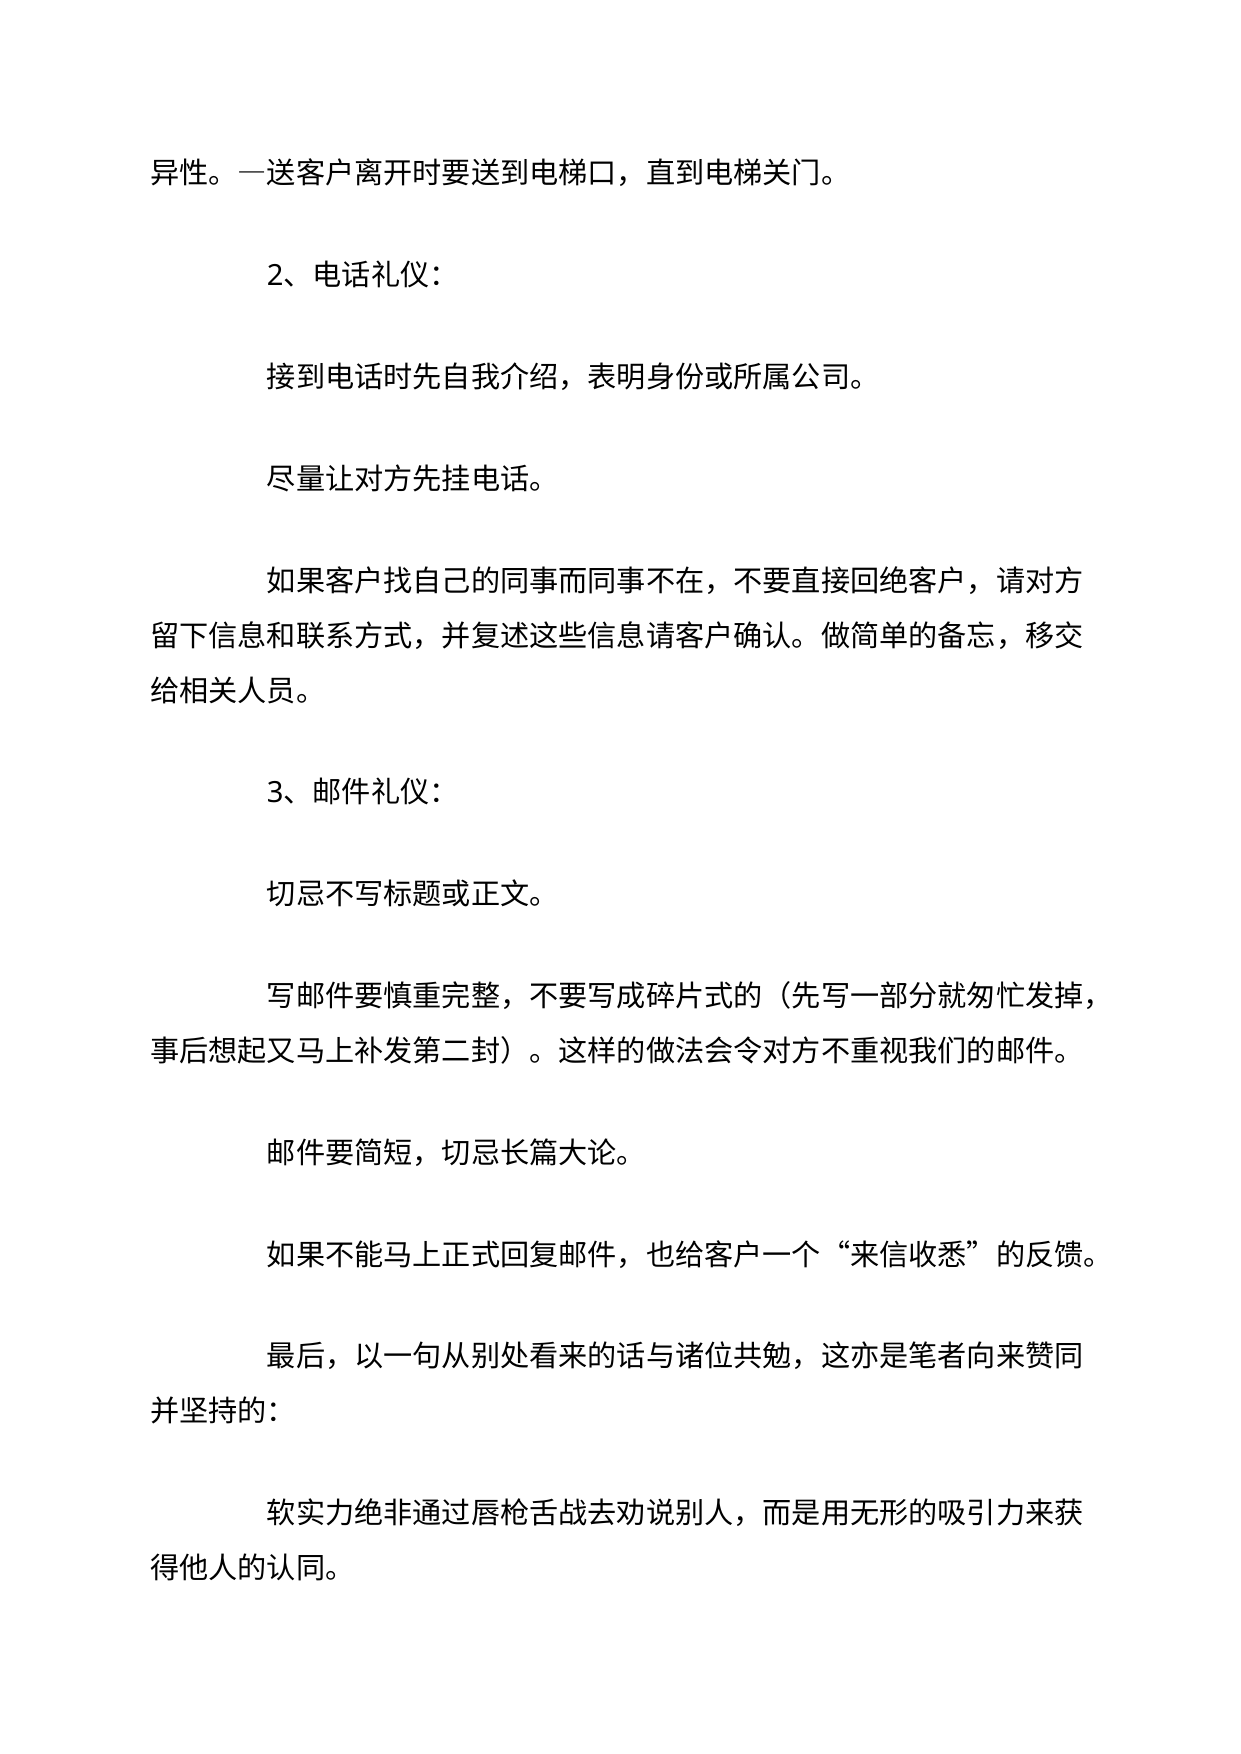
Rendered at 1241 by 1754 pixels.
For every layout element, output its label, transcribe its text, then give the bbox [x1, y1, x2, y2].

text 如果客户找自己的同事而同事不在，不要直接回绝客户，请对方留下信息和联系方式，并复述这些信息请客户确认。做简单的备忘，移交给相关人员。 [150, 557, 1090, 709]
text 最后，以一句从别处看来的话与诸位共勉，这亦是笔者向来赞同并坚持的： [150, 1333, 1090, 1430]
text 写邮件要慎重完整，不要写成碎片式的（先写一部分就匆忙发掉，事后想起又马上补发第二封）。这样的做法会令对方不重视我们的邮件。 [150, 973, 1090, 1070]
text 尽量让对方先挂电话。 [150, 456, 1090, 498]
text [150, 150, 1090, 192]
text 3、邮件礼仪： [150, 769, 1090, 811]
text 2、电话礼仪： [150, 252, 1090, 294]
text 如果不能马上正式回复邮件，也给客户一个“来信收悉”的反馈。 [150, 1231, 1090, 1273]
text 邮件要简短，切忌长篇大论。 [150, 1129, 1090, 1172]
text 切忌不写标题或正文。 [150, 871, 1090, 913]
text 接到电话时先自我介绍，表明身份或所属公司。 [150, 354, 1090, 396]
text 软实力绝非通过唇枪舌战去劝说别人，而是用无形的吸引力来获得他人的认同。 [150, 1489, 1090, 1587]
